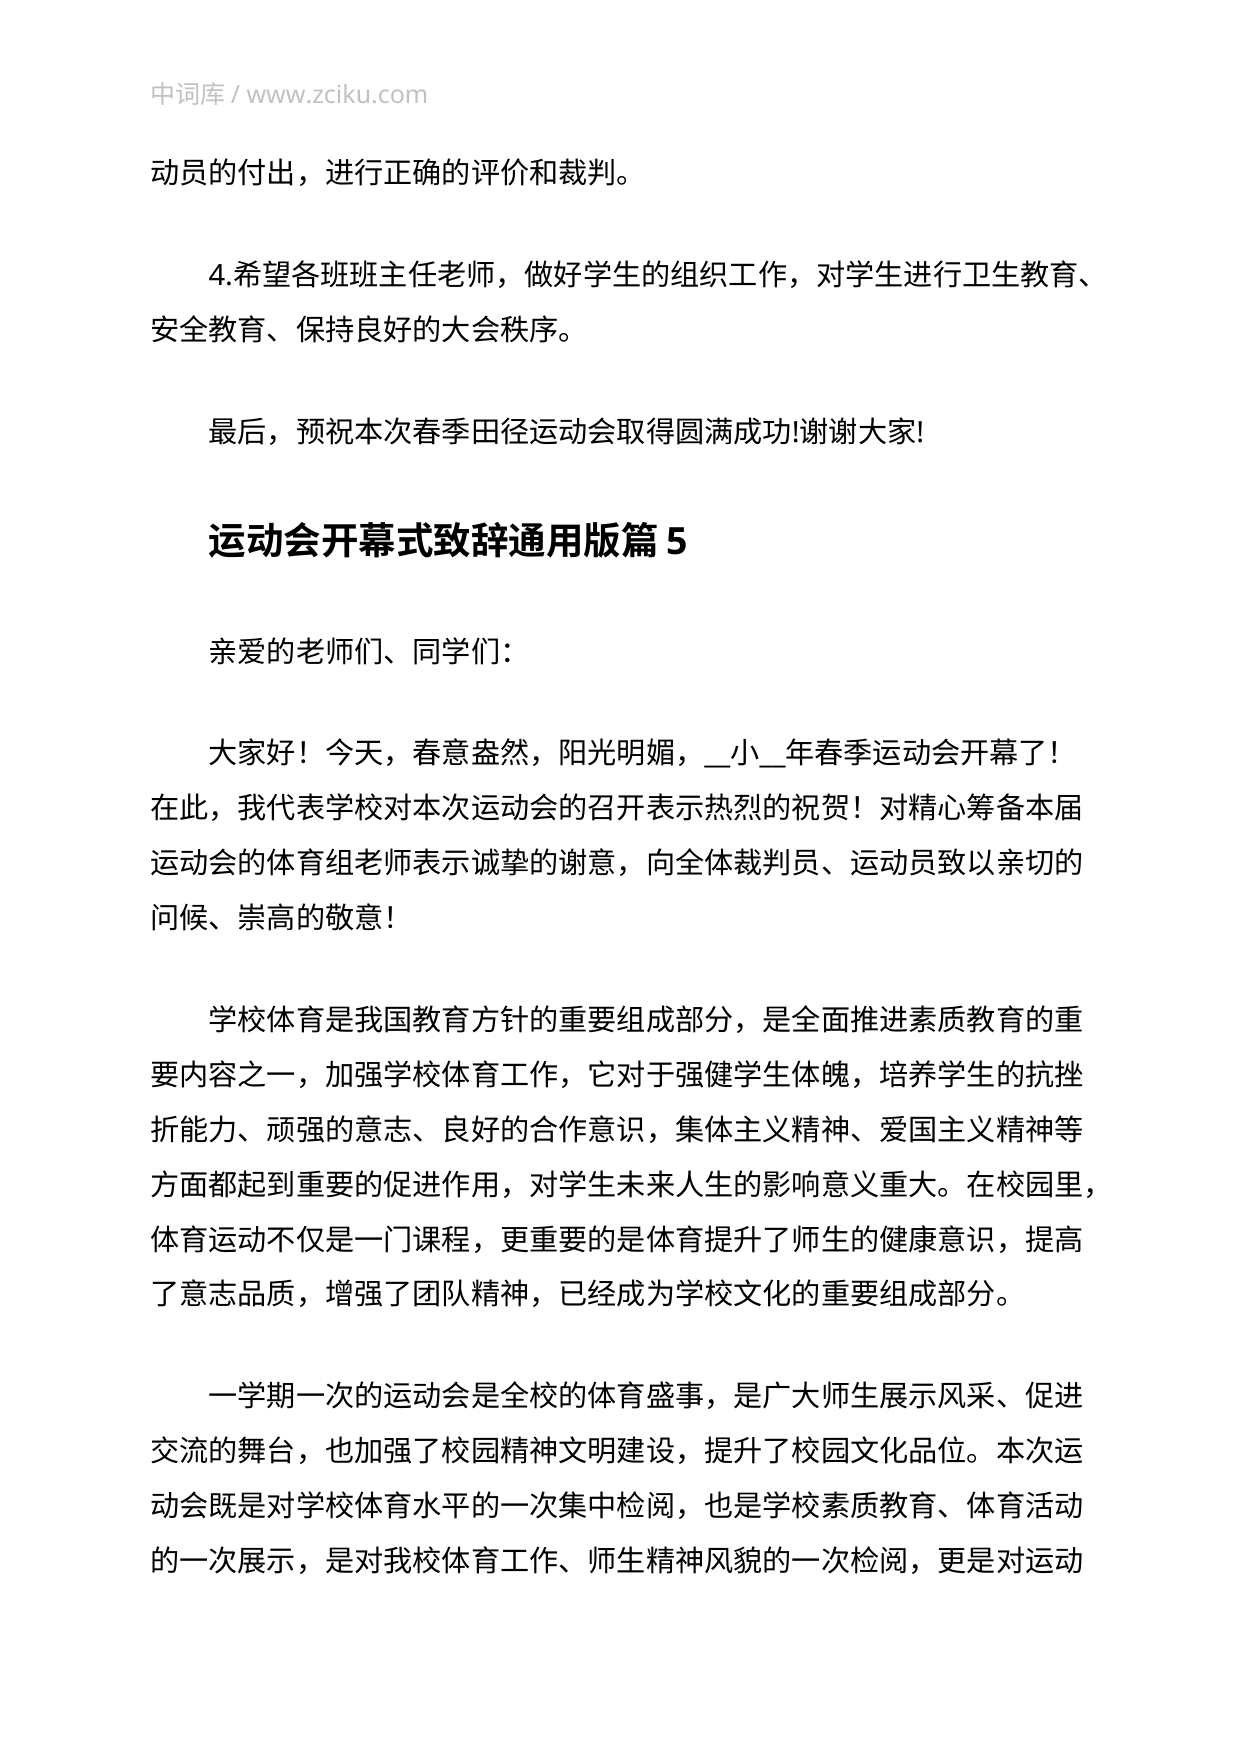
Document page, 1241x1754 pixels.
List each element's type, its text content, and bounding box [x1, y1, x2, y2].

text 最后，预祝本次春季田径运动会取得圆满成功!谢谢大家! [150, 408, 1090, 451]
text 运动会开幕式致辞通用版篇5 [150, 511, 1090, 565]
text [150, 150, 1090, 192]
text 学校体育是我国教育方针的重要组成部分，是全面推进素质教育的重要内容之一，加强学校体育工作，它对于强健学生体魄，培养学生的抗挫折能力、顽强的意志、良好的合作意识，集体主义精神、爱国主义精神等方面都起到重要的促进作用，对学生未来人生的影响意义重大。在校园里，体育运动不仅是一门课程，更重要的是体育提升了师生的健康意识，提高了意志品质，增强了团队精神，已经成为学校文化的重要组成部分。 [150, 996, 1090, 1313]
text 4.希望各班班主任老师，做好学生的组织工作，对学生进行卫生教育、安全教育、保持良好的大会秩序。 [150, 252, 1090, 349]
text 亲爱的老师们、同学们： [150, 628, 1090, 670]
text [150, 1373, 1090, 1580]
text 大家好！今天，春意盎然，阳光明媚，__小__年春季运动会开幕了！在此，我代表学校对本次运动会的召开表示热烈的祝贺！对精心筹备本届运动会的体育组老师表示诚挚的谢意，向全体裁判员、运动员致以亲切的问候、崇高的敬意！ [150, 730, 1090, 937]
